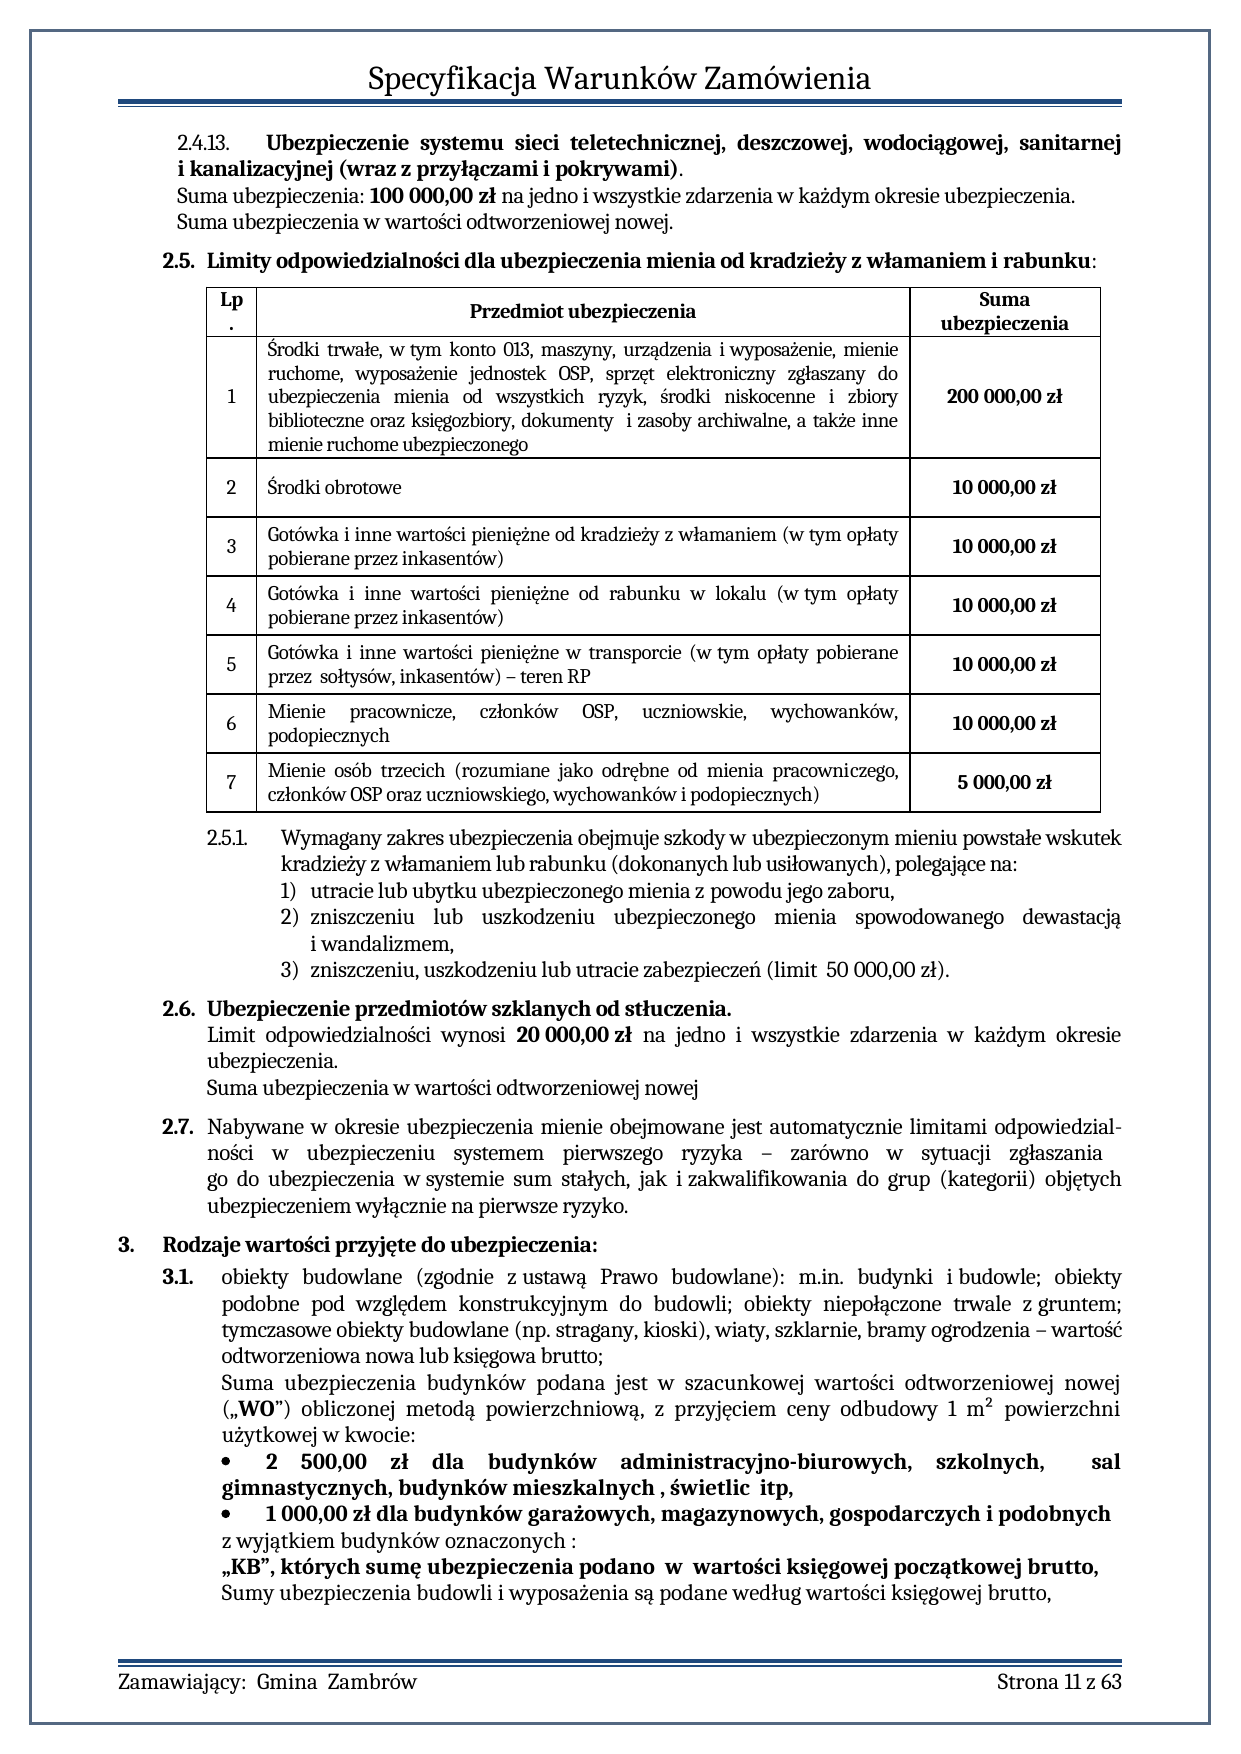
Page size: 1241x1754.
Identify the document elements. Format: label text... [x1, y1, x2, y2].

table_cell Mienie osób trzecich (rozumiane jako odrębne od mienia pracowniczego, członków OSP oraz uczniowskiego, wychowanków i podopiecznych) [257, 754, 909, 811]
text z wyjątkiem budynków oznaczonych : [222, 1527, 1122, 1554]
list Suma ubezpieczenia: 100 000,00 zł na jedno i wszystkie zdarzenia w każdym okresie ubezpieczenia. [177, 183, 1122, 209]
table_cell Gotówka i inne wartości pieniężne od rabunku w lokalu (w tym opłaty pobierane przez inkasentów) [257, 577, 909, 634]
table_cell Gotówka i inne wartości pieniężne w transporcie (w tym opłaty pobierane przez sołtysów, inkasentów) – teren RP [257, 636, 909, 693]
list Limit odpowiedzialności wynosi 20 000,00 zł na jedno i wszystkie zdarzenia w każdym okresie ubezpieczenia. [207, 1022, 1122, 1074]
table_header Lp. [207, 288, 256, 336]
table_cell 10 000,00 zł [911, 636, 1100, 693]
table_cell 4 [207, 577, 256, 634]
list obiekty budowlane (zgodnie z ustawą Prawo budowlane): m.in. budynki i budowle; obiekty podobne pod względem konstrukcyjnym do budowli; obiekty niepołączone trwale z gruntem; tymczasowe obiekty budowlane (np. stragany, kioski), wiaty, szklarnie, bramy ogrodzenia – wartość odtworzeniowa nowa lub księgowa brutto; [162, 1264, 1122, 1369]
table_cell 10 000,00 zł [911, 577, 1100, 634]
text Suma ubezpieczenia budynków podana jest w szacunkowej wartości odtworzeniowej nowej („WO”) obliczonej metodą powierzchniową, z przyjęciem ceny odbudowy 1 m² powierzchni użytkowej w kwocie: [222, 1369, 1122, 1448]
table_cell 5 000,00 zł [911, 754, 1100, 811]
table_cell 5 [207, 636, 256, 693]
table_cell 3 [207, 518, 256, 575]
list zniszczeniu lub uszkodzeniu ubezpieczonego mienia spowodowanego dewastacją i wandalizmem, [281, 904, 1122, 957]
table_cell 2 [207, 459, 256, 516]
list Rodzaje wartości przyjęte do ubezpieczenia: [118, 1231, 1122, 1258]
table_cell 200 000,00 zł [911, 337, 1100, 457]
list zniszczeniu, uszkodzeniu lub utracie zabezpieczeń (limit 50 000,00 zł). [281, 957, 1122, 983]
table_cell 7 [207, 754, 256, 811]
list Limity odpowiedzialności dla ubezpieczenia mienia od kradzieży z włamaniem i rabunku: [162, 248, 1122, 274]
table_cell Środki trwałe, w tym konto 013, maszyny, urządzenia i wyposażenie, mienie ruchome, wyposażenie jednostek OSP, sprzęt elektroniczny zgłaszany do ubezpieczenia mienia od wszystkich ryzyk, środki niskocenne i zbiory biblioteczne oraz księgozbiory, dokumenty i zasoby archiwalne, a także inne mienie ruchome ubezpieczonego [257, 337, 909, 457]
table_cell 10 000,00 zł [911, 459, 1100, 516]
list 1 000,00 zł dla budynków garażowych, magazynowych, gospodarczych i podobnych [222, 1501, 1122, 1527]
text „KB”, których sumę ubezpieczenia podano w wartości księgowej początkowej brutto, [222, 1554, 1122, 1580]
table_cell Mienie pracownicze, członków OSP, uczniowskie, wychowanków, podopiecznych [257, 695, 909, 752]
list Suma ubezpieczenia w wartości odtworzeniowej nowej [207, 1074, 1122, 1101]
table_header Przedmiot ubezpieczenia [257, 288, 909, 336]
text Sumy ubezpieczenia budowli i wyposażenia są podane według wartości księgowej brutto, [222, 1580, 1122, 1607]
table_cell Gotówka i inne wartości pieniężne od kradzieży z włamaniem (w tym opłaty pobierane przez inkasentów) [257, 518, 909, 575]
list Wymagany zakres ubezpieczenia obejmuje szkody w ubezpieczonym mieniu powstałe wskutek kradzieży z włamaniem lub rabunku (dokonanych lub usiłowanych), polegające na: [207, 825, 1122, 878]
table_cell 10 000,00 zł [911, 695, 1100, 752]
list utracie lub ubytku ubezpieczonego mienia z powodu jego zaboru, [281, 878, 1122, 904]
table_header Suma ubezpieczenia [911, 288, 1100, 336]
list Suma ubezpieczenia w wartości odtworzeniowej nowej. [177, 209, 1122, 235]
list 2 500,00 zł dla budynków administracyjno-biurowych, szkolnych, sal gimnastycznych, budynków mieszkalnych , świetlic itp, [222, 1448, 1122, 1501]
list Ubezpieczenie systemu sieci teletechnicznej, deszczowej, wodociągowej, sanitarnej i kanalizacyjnej (wraz z przyłączami i pokrywami). [177, 130, 1122, 183]
table_cell 6 [207, 695, 256, 752]
table_cell 10 000,00 zł [911, 518, 1100, 575]
list Ubezpieczenie przedmiotów szklanych od stłuczenia. [162, 996, 1122, 1022]
table_cell Środki obrotowe [257, 459, 909, 516]
table_cell 1 [207, 337, 256, 457]
list Nabywane w okresie ubezpieczenia mienie obejmowane jest automatycznie limitami odpowiedzialności w ubezpieczeniu systemem pierwszego ryzyka – zarówno w sytuacji zgłaszania go do ubezpieczenia w systemie sum stałych, jak i zakwalifikowania do grup (kategorii) objętych ubezpieczeniem wyłącznie na pierwsze ryzyko. [162, 1113, 1122, 1219]
